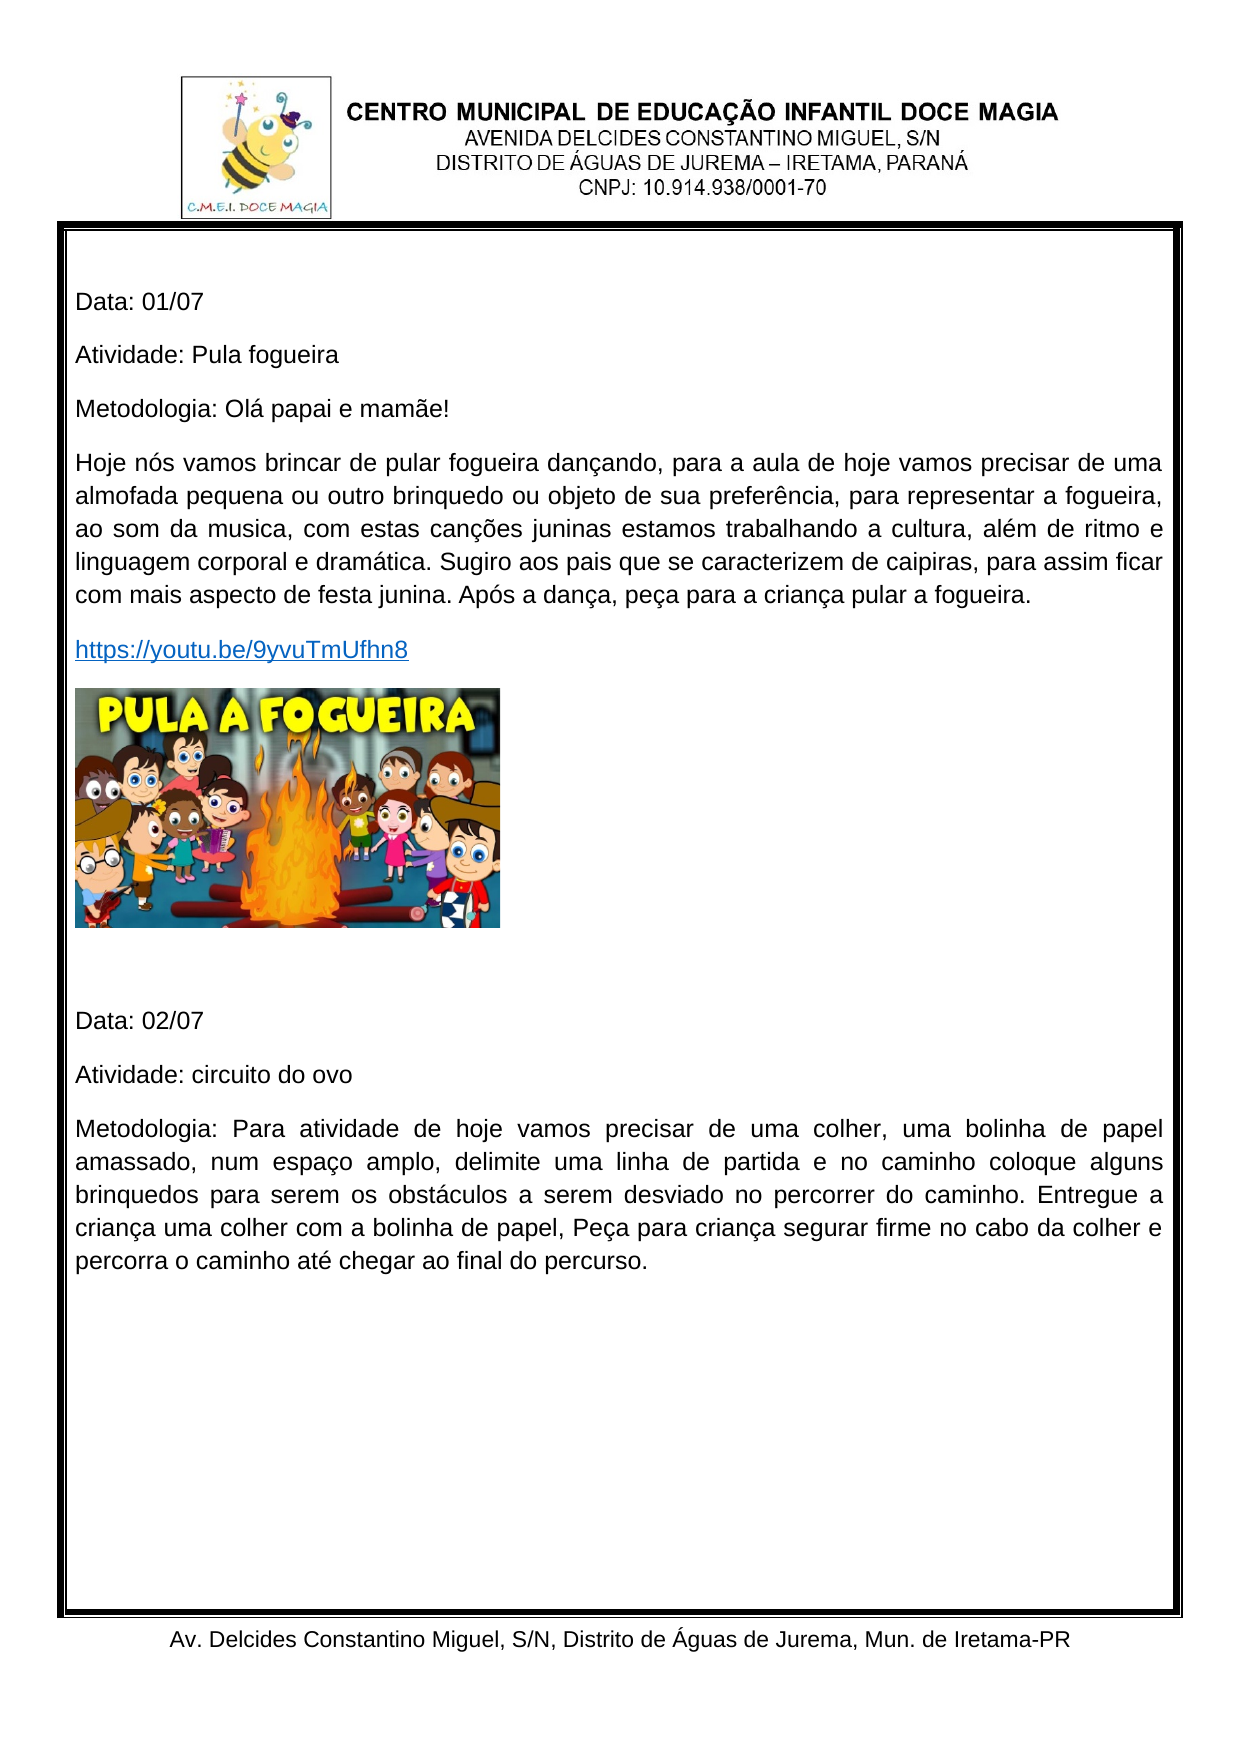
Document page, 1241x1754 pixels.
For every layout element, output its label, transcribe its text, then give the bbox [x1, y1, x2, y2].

text Metodologia: Olá papai e mamãe! [67, 383, 1173, 423]
text Metodologia: Para atividade de hoje vamos precisar de uma colher, uma bolinha de papel amassado, num espaço amplo, delimite uma linha de partida e no caminho coloque alguns brinquedos para serem os obstáculos a serem desviado no percorrer do caminho. Entregue a criança uma colher com a bolinha de papel, Peça para criança segurar firme no cabo da colher e percorra o caminho até chegar ao final do percurso. [67, 1103, 1173, 1275]
text https://youtu.be/9yvuTmUfhn8 [67, 623, 1173, 663]
text Data: 02/07 [67, 995, 1173, 1035]
text Atividade: Pula fogueira [67, 329, 1173, 369]
picture [177, 73, 1063, 221]
picture [75, 688, 501, 928]
text Hoje nós vamos brincar de pular fogueira dançando, para a aula de hoje vamos precisar de uma almofada pequena ou outro brinquedo ou objeto de sua preferência, para representar a fogueira, ao som da musica, com estas canções juninas estamos trabalhando a cultura, além de ritmo e linguagem corporal e dramática. Sugiro aos pais que se caracterizem de caipiras, para assim ficar com mais aspecto de festa junina. Após a dança, peça para a criança pular a fogueira. [67, 437, 1173, 609]
text Atividade: circuito do ovo [67, 1049, 1173, 1089]
text Data: 01/07 [67, 275, 1173, 315]
